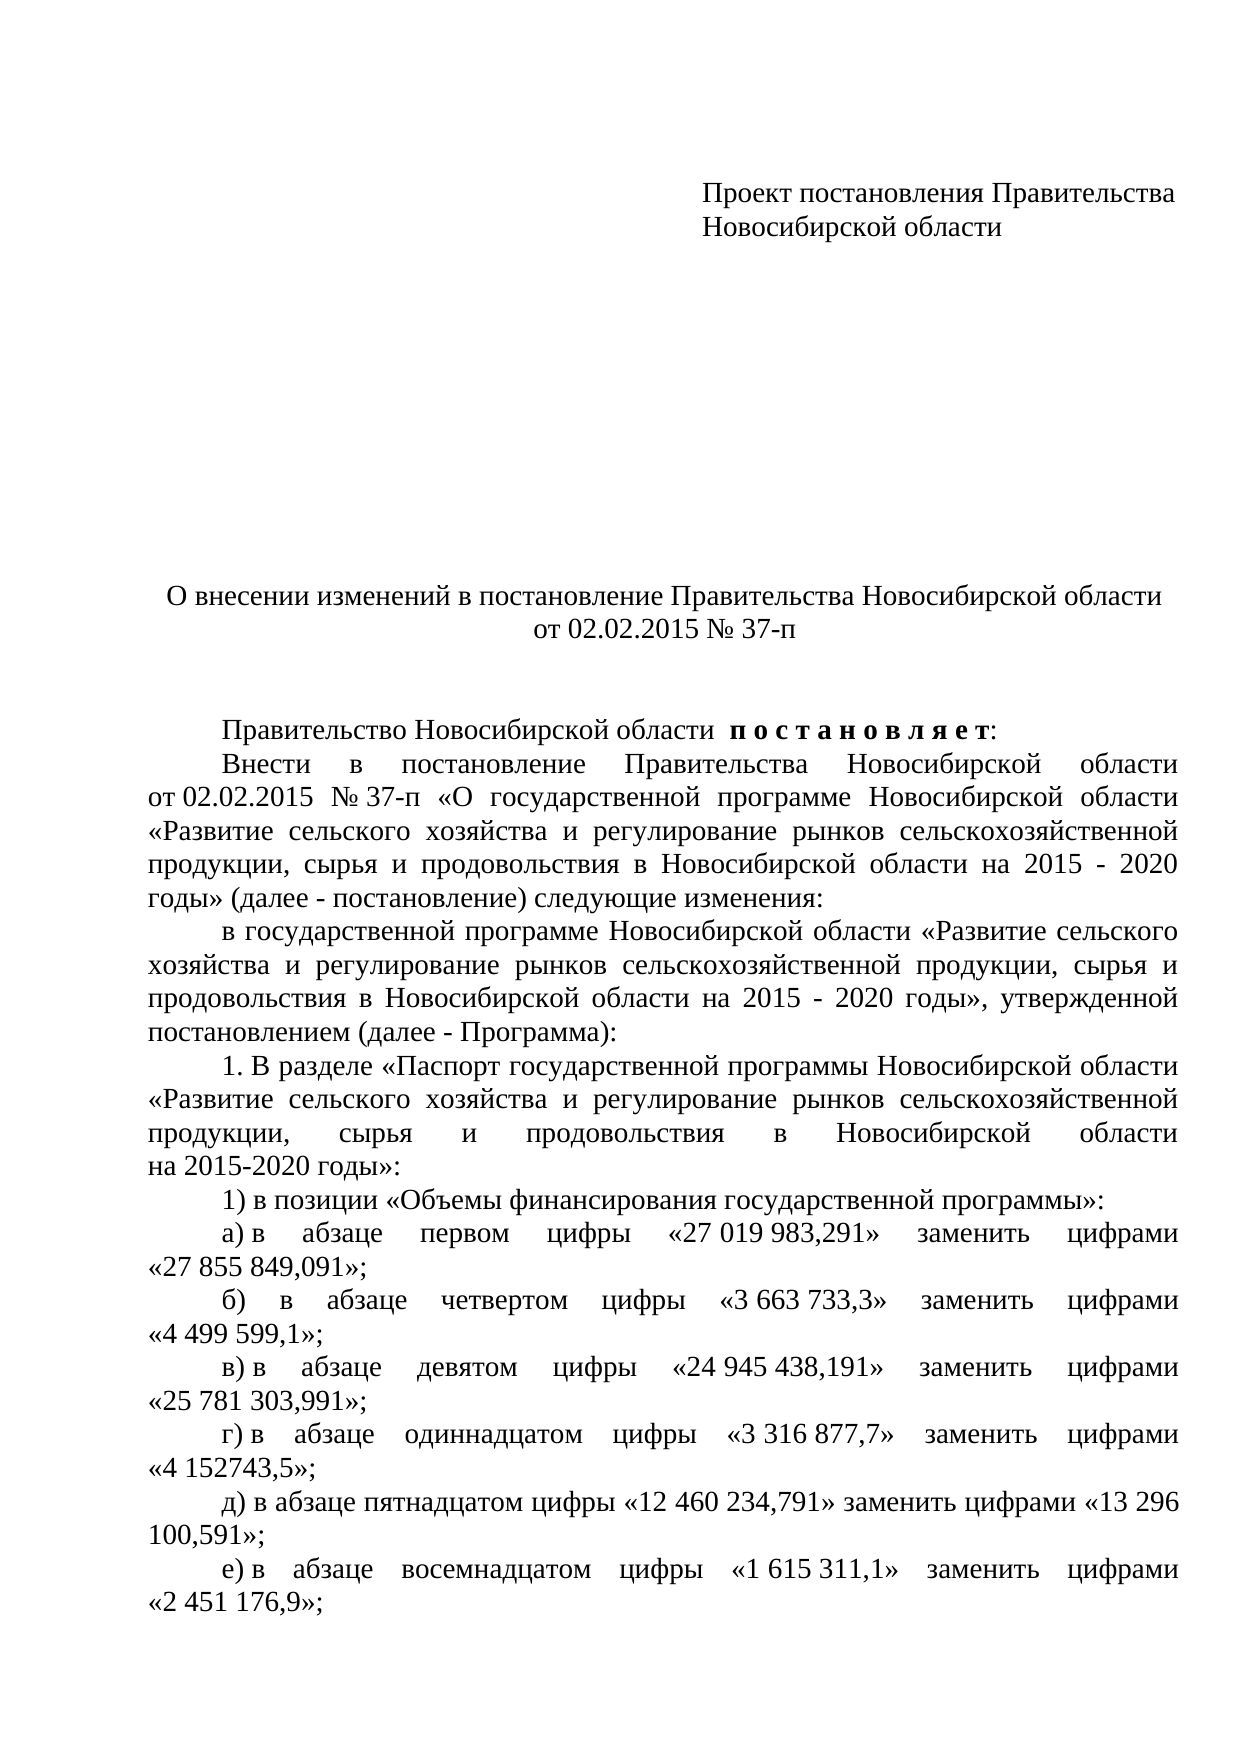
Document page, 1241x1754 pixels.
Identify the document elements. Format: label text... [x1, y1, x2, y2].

text 1. В разделе «Паспорт государственной программы Новосибирской области «Развитие сельского хозяйства и регулирование рынков сельскохозяйственной продукции, сырья и продовольствия в Новосибирской области на 2015-2020 годы»: [148, 1048, 1179, 1182]
text а) в абзаце первом цифры «27 019 983,291» заменить цифрами «27 855 849,091»; [148, 1215, 1179, 1282]
text 1) в позиции «Объемы финансирования государственной программы»: [148, 1182, 1179, 1215]
text в) в абзаце девятом цифры «24 945 438,191» заменить цифрами «25 781 303,991»; [148, 1349, 1179, 1417]
text Внести в постановление Правительства Новосибирской области от 02.02.2015 № 37-п «О государственной программе Новосибирской области «Развитие сельского хозяйства и регулирование рынков сельскохозяйственной продукции, сырья и продовольствия в Новосибирской области на 2015 - 2020 годы» (далее - постановление) следующие изменения: [148, 746, 1179, 913]
text е) в абзаце восемнадцатом цифры «1 615 311,1» заменить цифрами «2 451 176,9»; [148, 1551, 1179, 1618]
text Новосибирской области [148, 209, 1181, 243]
text О внесении изменений в постановление Правительства Новосибирской области от 02.02.2015 № 37-п [148, 578, 1181, 645]
text Правительство Новосибирской области п о с т а н о в л я е т: [148, 712, 1179, 746]
text д) в абзаце пятнадцатом цифры «12 460 234,791» заменить цифрами «13 296 100,591»; [148, 1484, 1179, 1551]
text Проект постановления Правительства [148, 176, 1181, 209]
text г) в абзаце одиннадцатом цифры «3 316 877,7» заменить цифрами «4 152743,5»; [148, 1417, 1179, 1484]
text б) в абзаце четвертом цифры «3 663 733,3» заменить цифрами «4 499 599,1»; [148, 1282, 1179, 1349]
text в государственной программе Новосибирской области «Развитие сельского хозяйства и регулирование рынков сельскохозяйственной продукции, сырья и продовольствия в Новосибирской области на 2015 - 2020 годы», утвержденной постановлением (далее - Программа): [148, 913, 1179, 1048]
